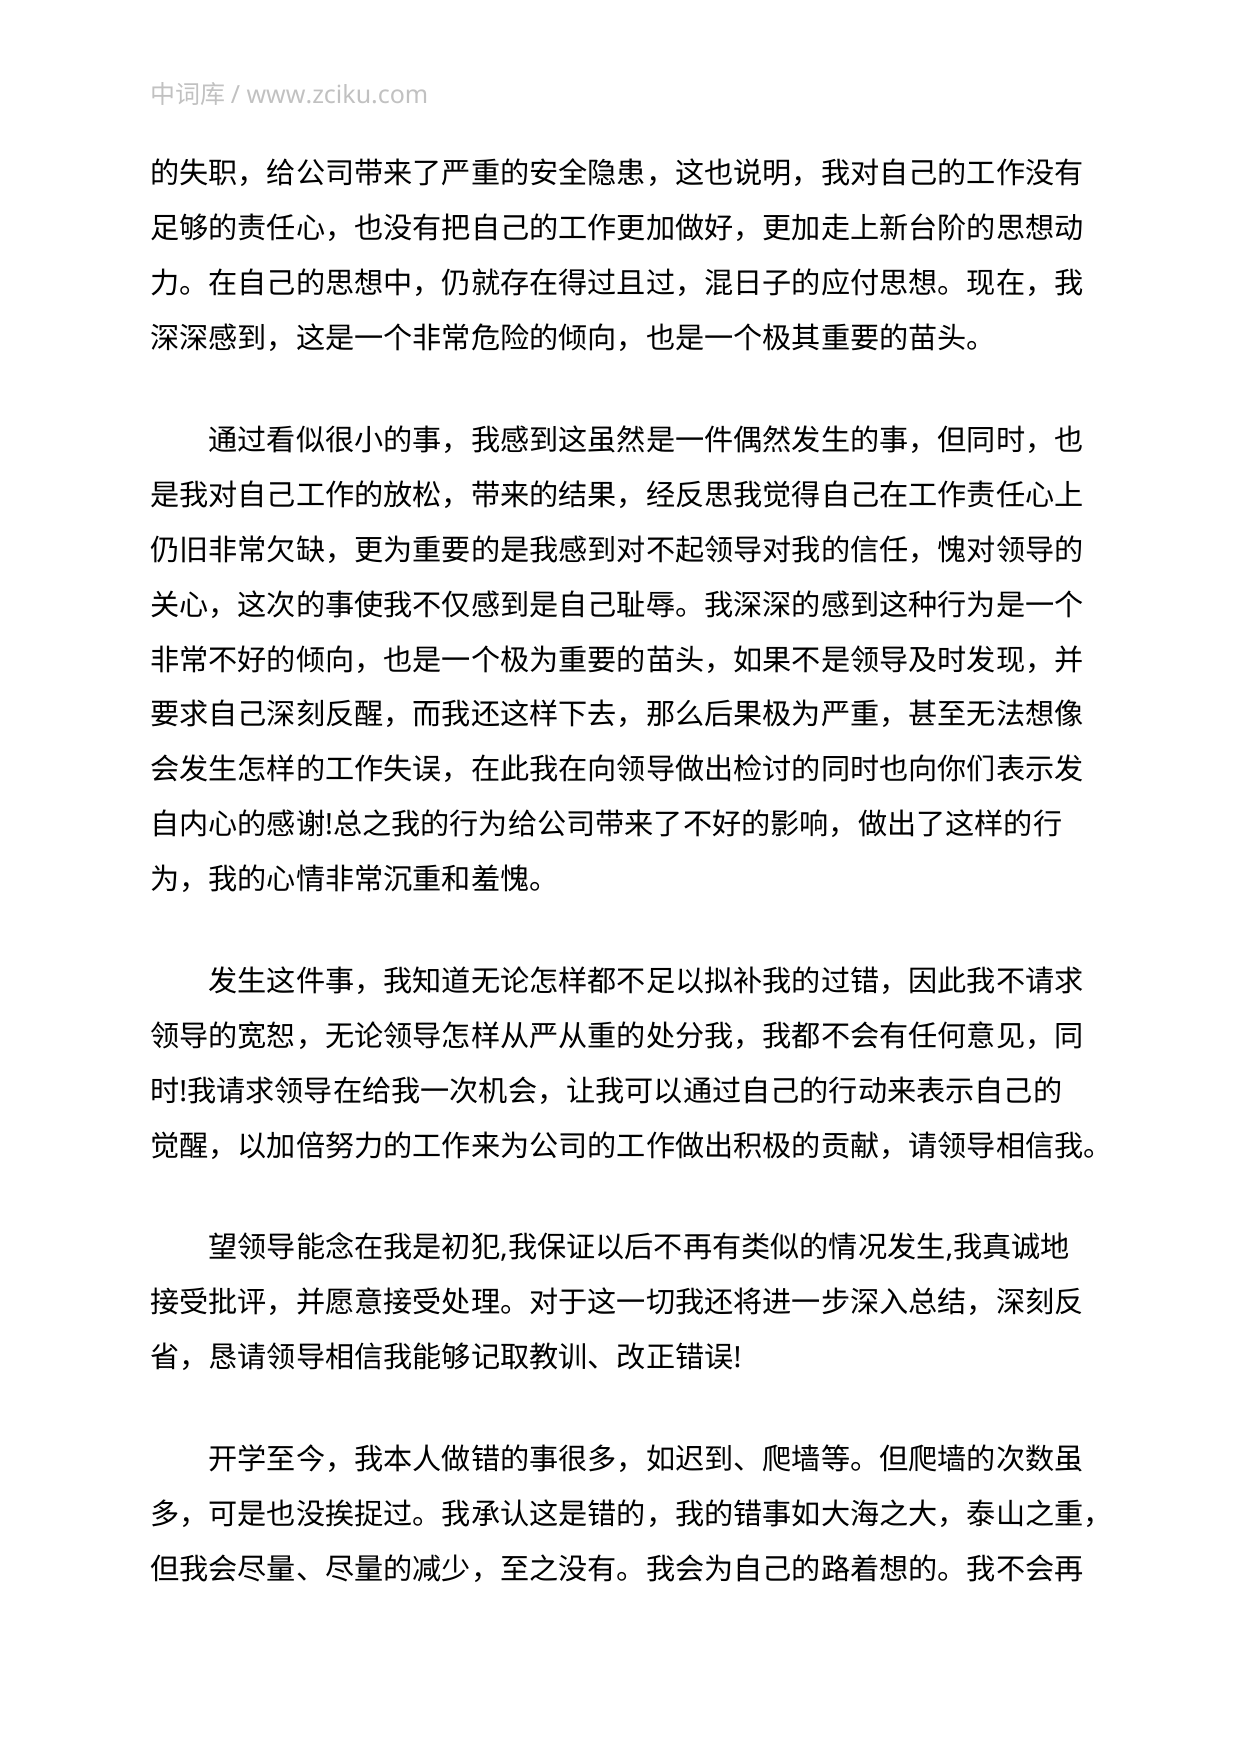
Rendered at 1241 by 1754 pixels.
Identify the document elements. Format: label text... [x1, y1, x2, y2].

text 通过看似很小的事，我感到这虽然是一件偶然发生的事，但同时，也是我对自己工作的放松，带来的结果，经反思我觉得自己在工作责任心上仍旧非常欠缺，更为重要的是我感到对不起领导对我的信任，愧对领导的关心，这次的事使我不仅感到是自己耻辱。我深深的感到这种行为是一个非常不好的倾向，也是一个极为重要的苗头，如果不是领导及时发现，并要求自己深刻反醒，而我还这样下去，那么后果极为严重，甚至无法想像会发生怎样的工作失误，在此我在向领导做出检讨的同时也向你们表示发自内心的感谢!总之我的行为给公司带来了不好的影响，做出了这样的行为，我的心情非常沉重和羞愧。 [150, 416, 1090, 898]
text 发生这件事，我知道无论怎样都不足以拟补我的过错，因此我不请求领导的宽恕，无论领导怎样从严从重的处分我，我都不会有任何意见，同时!我请求领导在给我一次机会，让我可以通过自己的行动来表示自己的觉醒，以加倍努力的工作来为公司的工作做出积极的贡献，请领导相信我。 [150, 957, 1090, 1164]
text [150, 1436, 1090, 1588]
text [150, 150, 1090, 357]
text 望领导能念在我是初犯,我保证以后不再有类似的情况发生,我真诚地接受批评，并愿意接受处理。对于这一切我还将进一步深入总结，深刻反省，恳请领导相信我能够记取教训、改正错误! [150, 1224, 1090, 1376]
